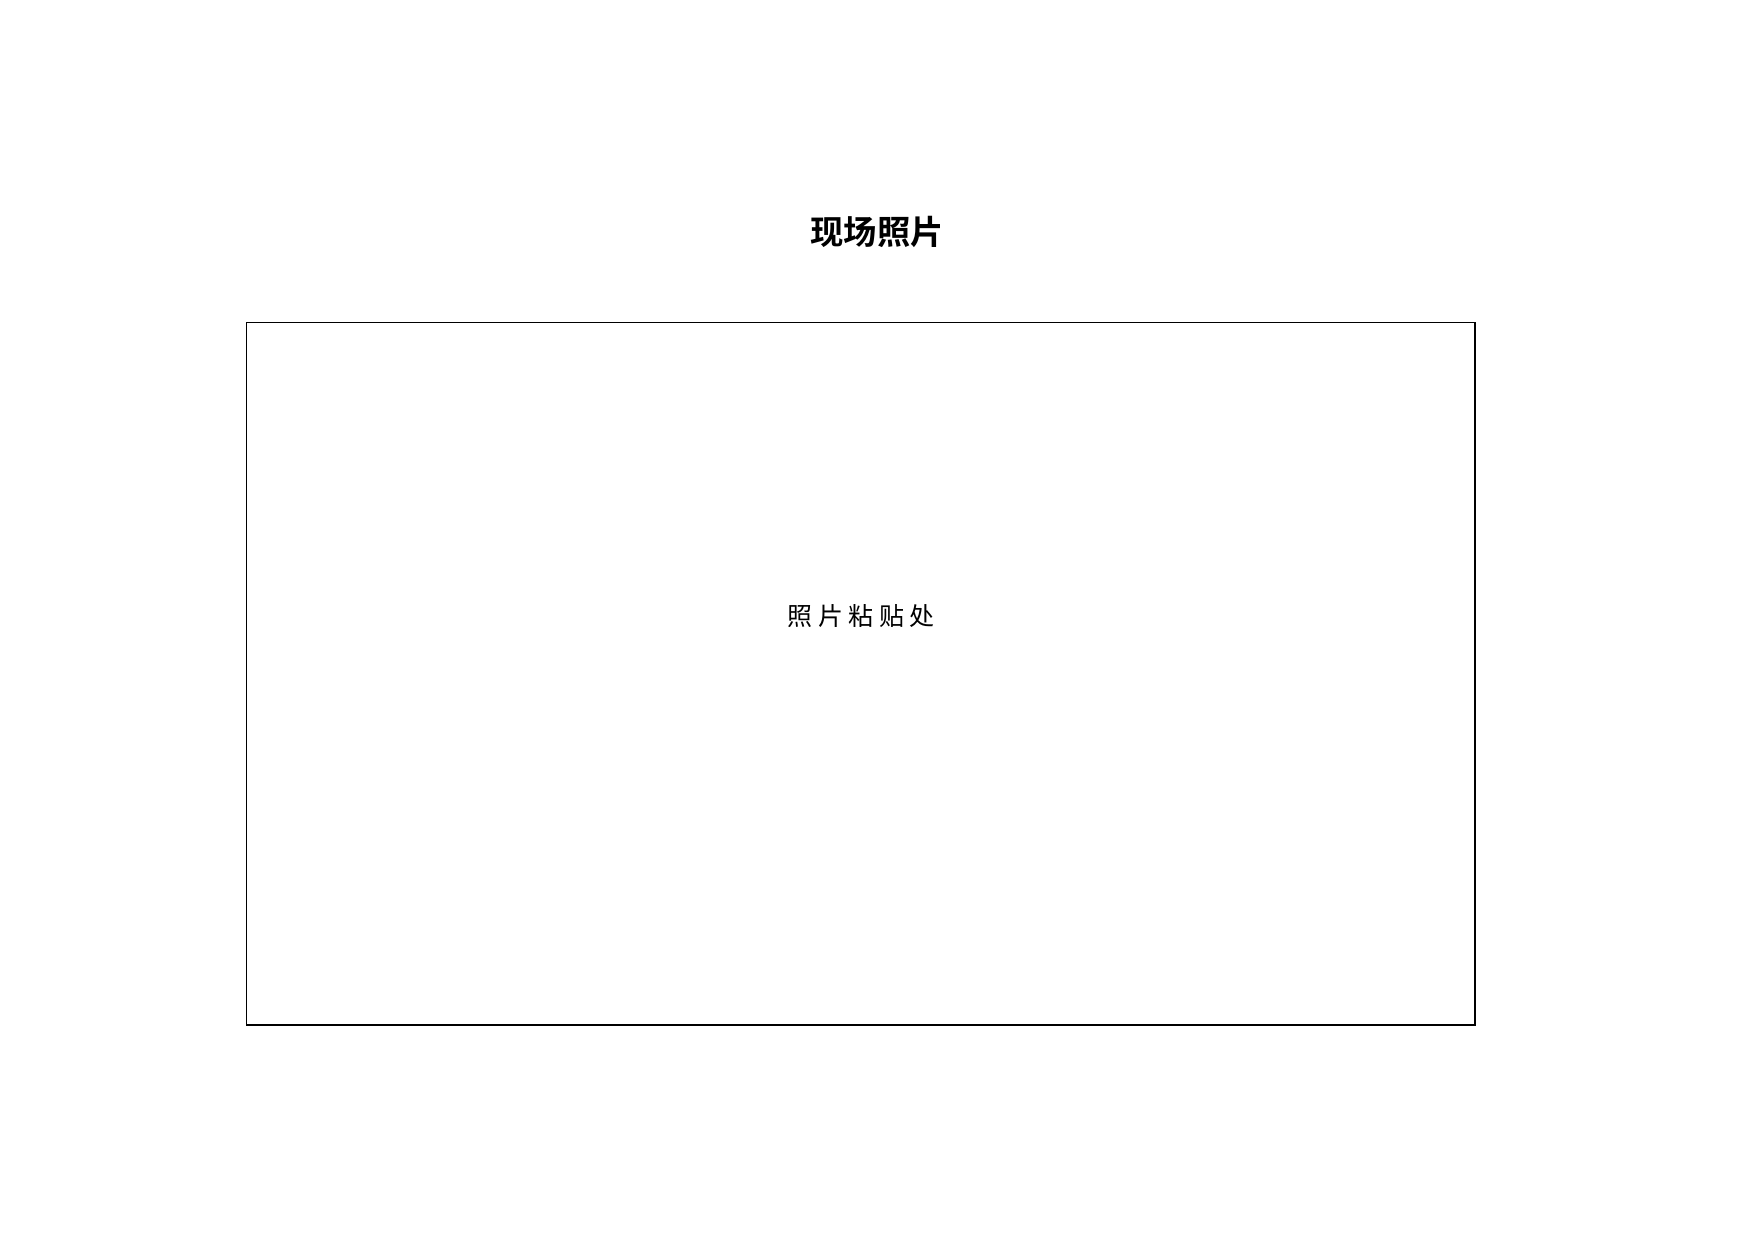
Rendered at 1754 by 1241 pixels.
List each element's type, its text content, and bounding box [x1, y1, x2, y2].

text 现场照片 [150, 198, 1604, 263]
